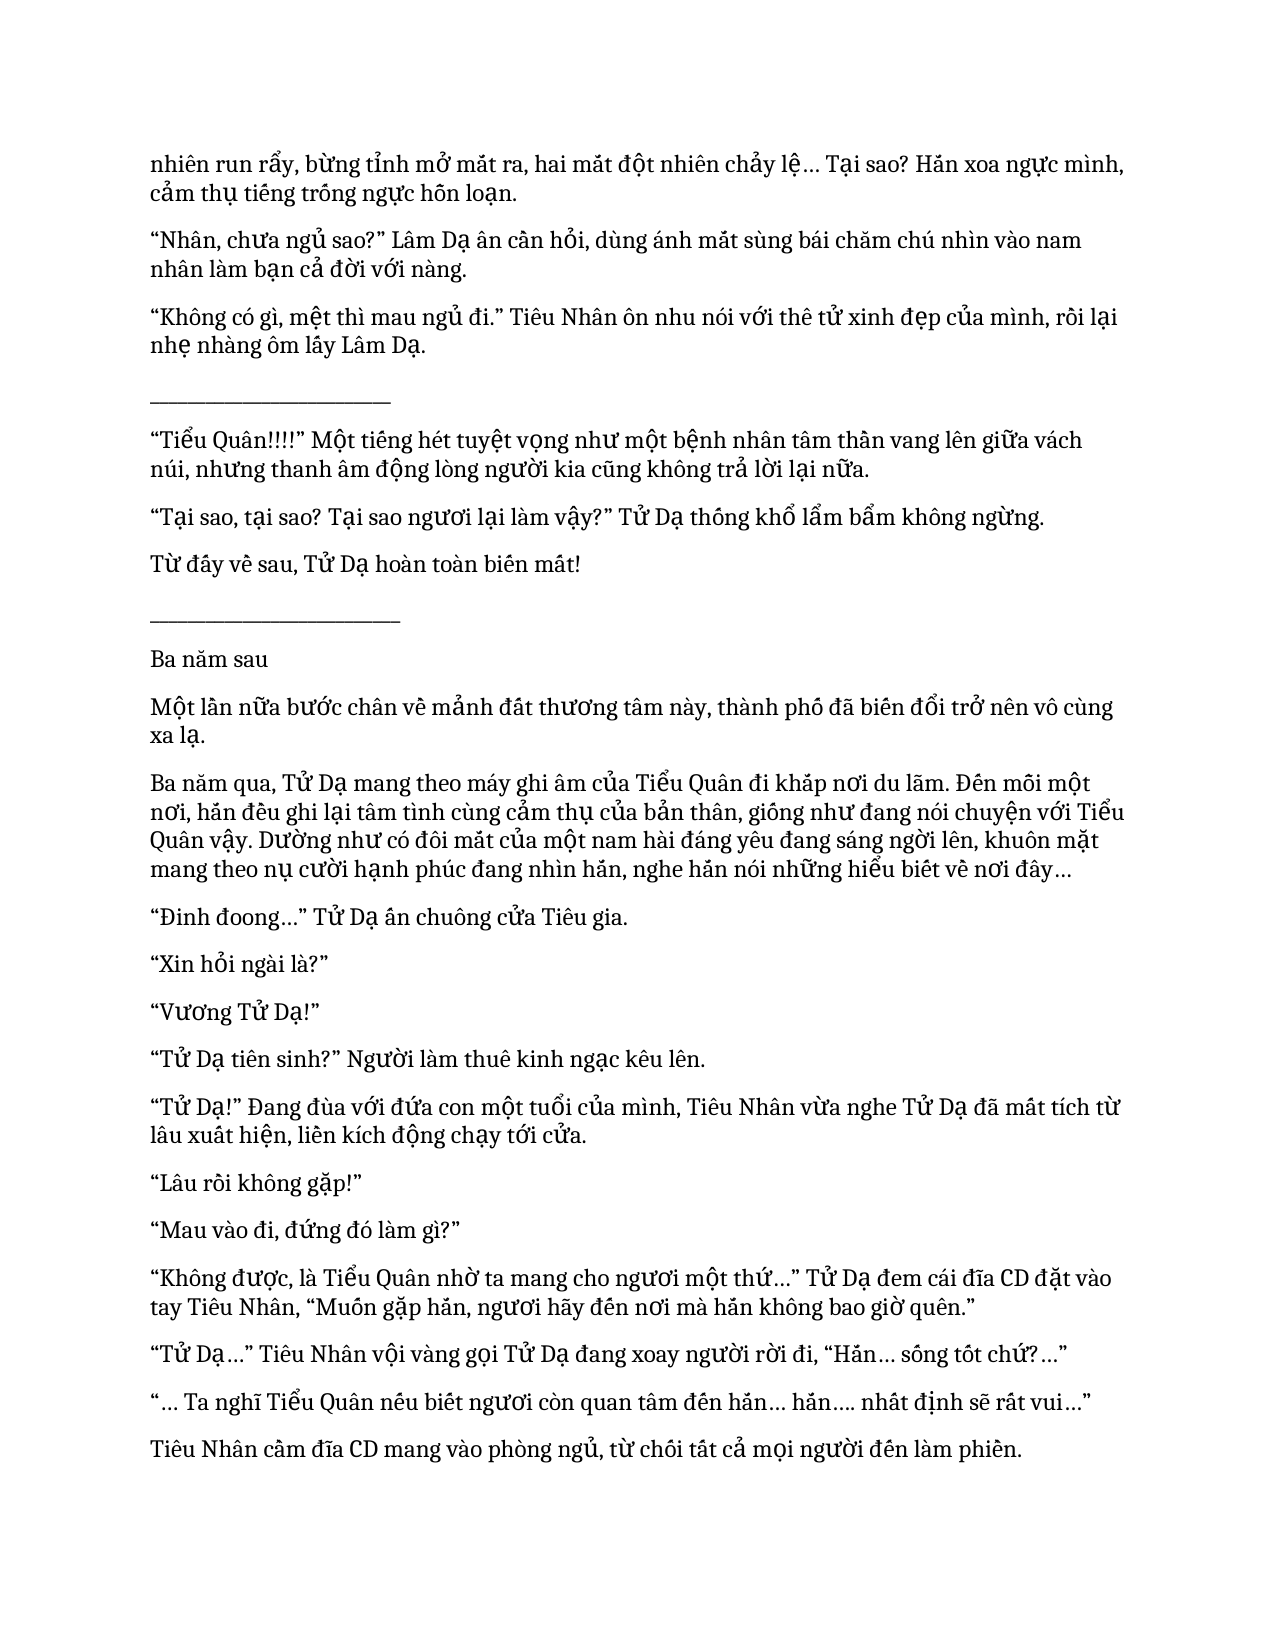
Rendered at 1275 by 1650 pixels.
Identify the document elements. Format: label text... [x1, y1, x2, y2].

text “Tử Dạ!” Đang đùa với đứa con một tuổi của mình, Tiêu Nhân vừa nghe Tử Dạ đã mất tích từ lâu xuất hiện, liền kích động chạy tới cửa. [150, 1092, 1125, 1150]
text “Vương Tử Dạ!” [150, 997, 1125, 1026]
text “Lâu rồi không gặp!” [150, 1169, 1125, 1197]
text “Không được, là Tiểu Quân nhờ ta mang cho ngươi một thứ…” Tử Dạ đem cái đĩa CD đặt vào tay Tiêu Nhân, “Muốn gặp hắn, ngươi hãy đến nơi mà hắn không bao giờ quên.” [150, 1264, 1125, 1321]
text ___________________________ [150, 597, 1125, 626]
text “Xin hỏi ngài là?” [150, 950, 1125, 979]
text “Tại sao, tại sao? Tại sao ngươi lại làm vậy?” Tử Dạ thống khổ lẩm bẩm không ngừng. [150, 502, 1125, 531]
text “… Ta nghĩ Tiểu Quân nếu biết ngươi còn quan tâm đến hắn… hắn…. nhất định sẽ rất vui…” [150, 1387, 1125, 1416]
text “Không có gì, mệt thì mau ngủ đi.” Tiêu Nhân ôn nhu nói với thê tử xinh đẹp của mình, rồi lại nhẹ nhàng ôm lấy Lâm Dạ. [150, 302, 1125, 360]
text “Tử Dạ…” Tiêu Nhân vội vàng gọi Tử Dạ đang xoay người rời đi, “Hắn… sống tốt chứ?…” [150, 1340, 1125, 1369]
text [150, 150, 1125, 207]
text Từ đấy về sau, Tử Dạ hoàn toàn biến mất! [150, 550, 1125, 579]
text “Tiểu Quân!!!!” Một tiếng hét tuyệt vọng như một bệnh nhân tâm thần vang lên giữa vách núi, nhưng thanh âm động lòng người kia cũng không trả lời lại nữa. [150, 426, 1125, 484]
text Ba năm qua, Tử Dạ mang theo máy ghi âm của Tiểu Quân đi khắp nơi du lãm. Đến mỗi một nơi, hắn đều ghi lại tâm tình cùng cảm thụ của bản thân, giống như đang nói chuyện với Tiểu Quân vậy. Dường như có đôi mắt của một nam hài đáng yêu đang sáng ngời lên, khuôn mặt mang theo nụ cười hạnh phúc đang nhìn hắn, nghe hắn nói những hiểu biết về nơi đây… [150, 769, 1125, 884]
text “Tử Dạ tiên sinh?” Người làm thuê kinh ngạc kêu lên. [150, 1045, 1125, 1074]
text Ba năm sau [150, 645, 1125, 674]
text “Đinh đoong…” Tử Dạ ấn chuông cửa Tiêu gia. [150, 902, 1125, 931]
text __________________________ [150, 379, 1125, 407]
text “Nhân, chưa ngủ sao?” Lâm Dạ ân cần hỏi, dùng ánh mắt sùng bái chăm chú nhìn vào nam nhân làm bạn cả đời với nàng. [150, 226, 1125, 284]
text Một lần nữa bước chân về mảnh đất thương tâm này, thành phố đã biến đổi trở nên vô cùng xa lạ. [150, 692, 1125, 750]
text “Mau vào đi, đứng đó làm gì?” [150, 1216, 1125, 1245]
text Tiêu Nhân cầm đĩa CD mang vào phòng ngủ, từ chối tất cả mọi người đến làm phiền. [150, 1435, 1125, 1464]
